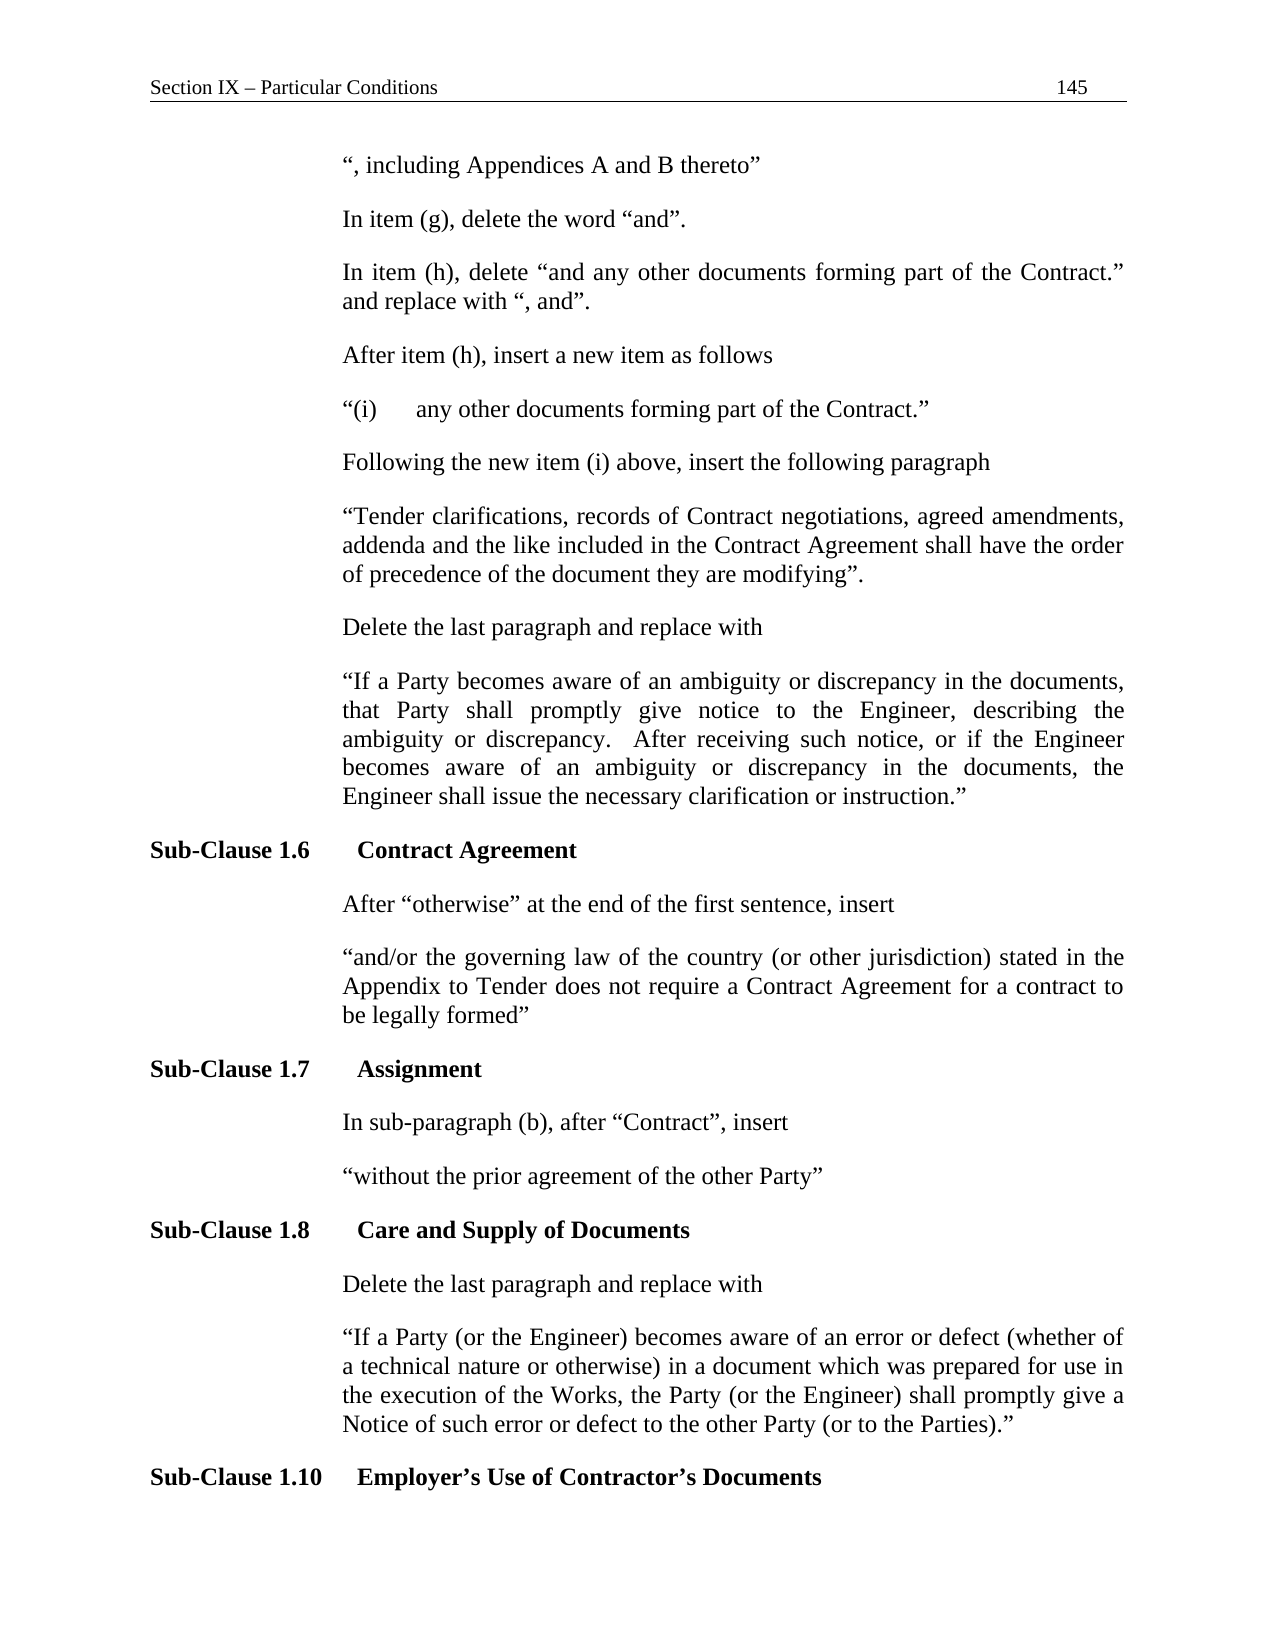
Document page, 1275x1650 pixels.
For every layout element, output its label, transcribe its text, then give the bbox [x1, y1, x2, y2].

text “, including Appendices A and B thereto” [150, 150, 1125, 179]
text Sub-Clause 1.8 Care and Supply of Documents [150, 1215, 1125, 1244]
text After item (h), insert a new item as follows [150, 340, 1125, 369]
text In sub-paragraph (b), after “Contract”, insert [150, 1107, 1125, 1136]
text “If a Party becomes aware of an ambiguity or discrepancy in the documents, that Party shall promptly give notice to the Engineer, describing the ambiguity or discrepancy. After receiving such notice, or if the Engineer becomes aware of an ambiguity or discrepancy in the documents, the Engineer shall issue the necessary clarification or instruction.” [150, 666, 1125, 810]
text After “otherwise” at the end of the first sentence, insert [150, 889, 1125, 917]
text In item (h), delete “and any other documents forming part of the Contract.” and replace with “, and”. [150, 257, 1125, 315]
text Following the new item (i) above, insert the following paragraph [150, 447, 1125, 476]
text “Tender clarifications, records of Contract negotiations, agreed amendments, addenda and the like included in the Contract Agreement shall have the order of precedence of the document they are modifying”. [150, 501, 1125, 587]
text “(i) any other documents forming part of the Contract.” [150, 394, 1125, 422]
text Delete the last paragraph and replace with [150, 612, 1125, 641]
text Sub-Clause 1.6 Contract Agreement [150, 835, 1125, 864]
text Sub-Clause 1.10 Employer’s Use of Contractor’s Documents [150, 1462, 1125, 1491]
text “and/or the governing law of the country (or other jurisdiction) stated in the Appendix to Tender does not require a Contract Agreement for a contract to be legally formed” [150, 942, 1125, 1029]
text “If a Party (or the Engineer) becomes aware of an error or defect (whether of a technical nature or otherwise) in a document which was prepared for use in the execution of the Works, the Party (or the Engineer) shall promptly give a Notice of such error or defect to the other Party (or to the Parties).” [150, 1322, 1125, 1437]
text “without the prior agreement of the other Party” [150, 1161, 1125, 1190]
text Delete the last paragraph and replace with [150, 1269, 1125, 1297]
text In item (g), delete the word “and”. [150, 204, 1125, 232]
text Sub-Clause 1.7 Assignment [150, 1054, 1125, 1082]
